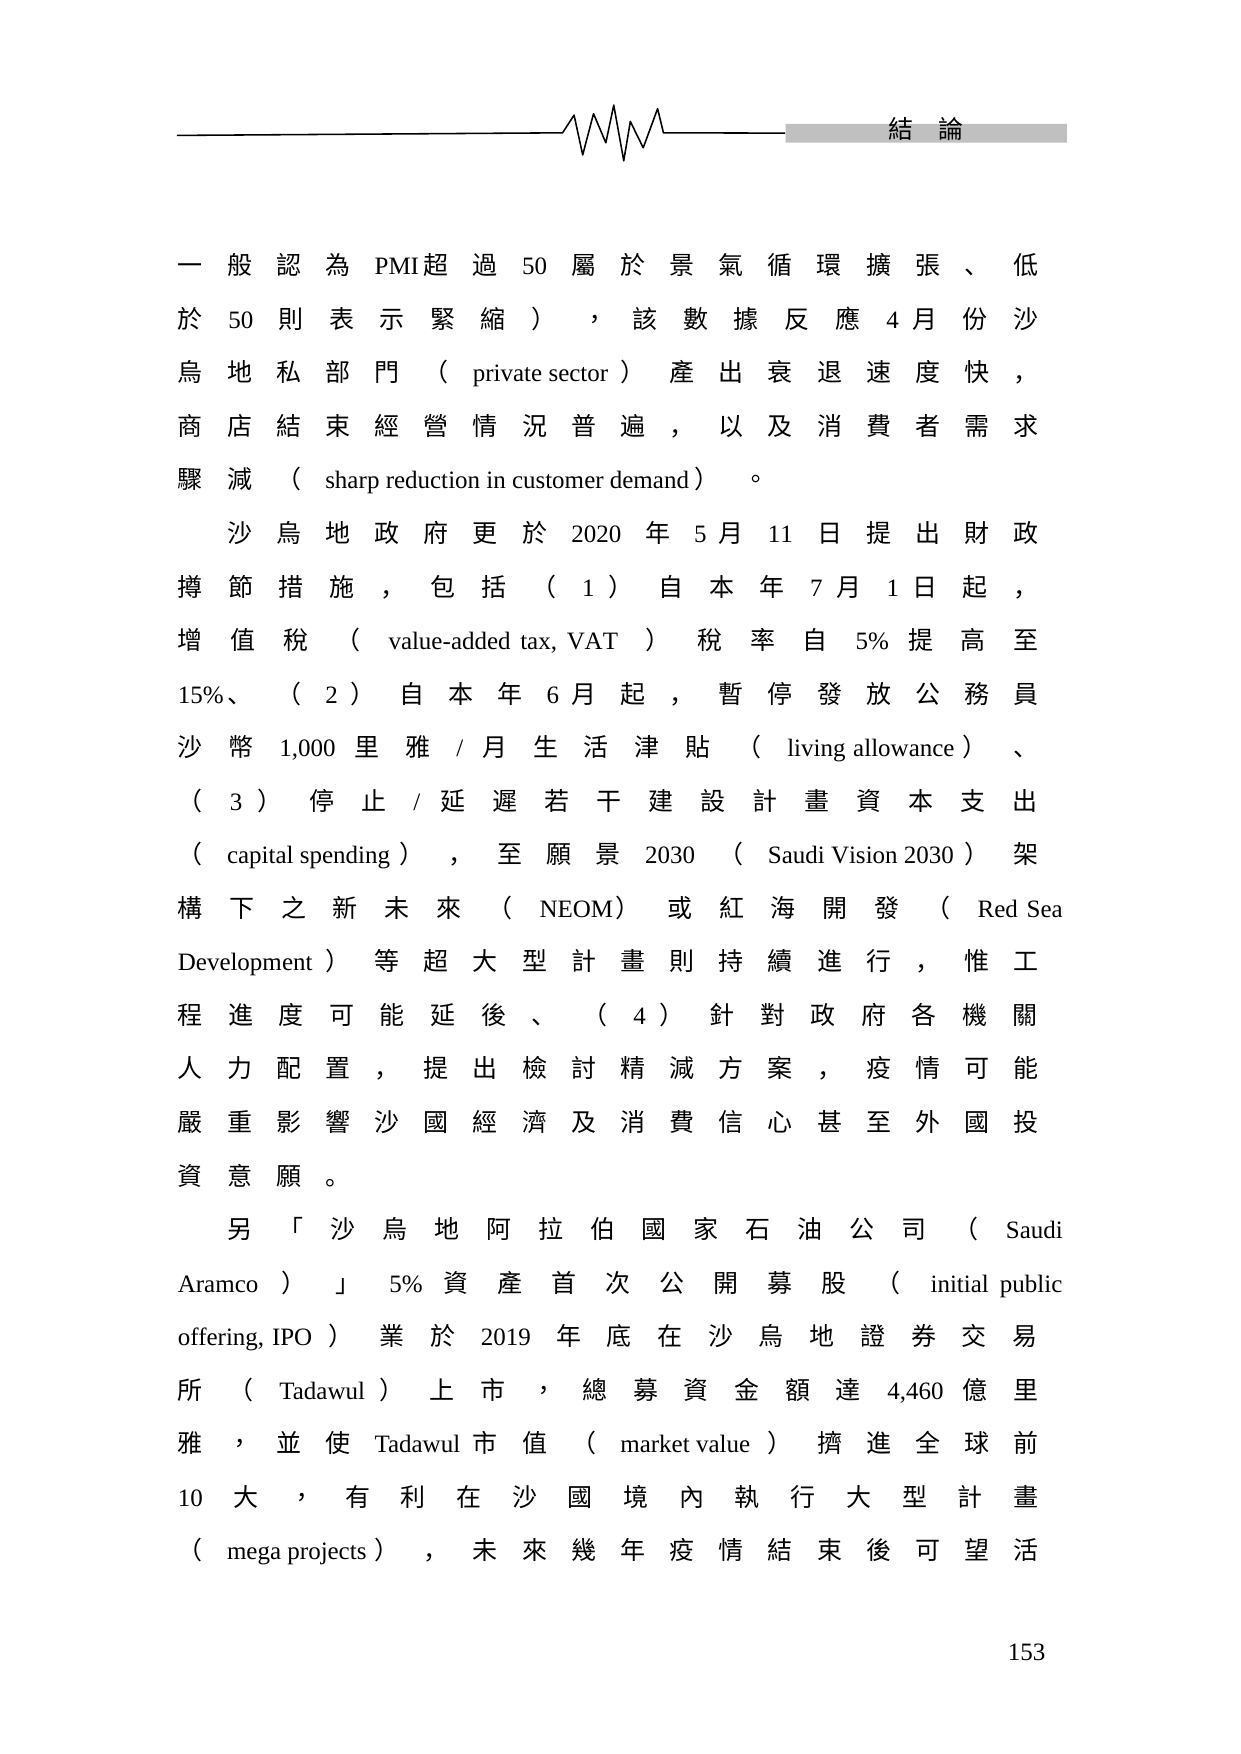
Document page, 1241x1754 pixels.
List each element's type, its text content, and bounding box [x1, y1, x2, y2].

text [178, 237, 1063, 505]
text 沙烏地政府更於2020年5月11日提出財政撙節措施，包括（1）自本年7月1日起，增值稅（value-added tax, VAT）稅率自5%提高至15%、（2）自本年6月起，暫停發放公務員沙幣1,000里雅/月生活津貼（living allowance）、（3）停止/延遲若干建設計畫資本支出（capital spending），至願景2030（Saudi Vision 2030）架構下之新未來（NEOM）或紅海開發（Red Sea Development）等超大型計畫則持續進行，惟工程進度可能延後、（4）針對政府各機關人力配置，提出檢討精減方案，疫情可能嚴重影響沙國經濟及消費信心甚至外國投資意願。 [178, 505, 1063, 1201]
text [178, 1201, 1063, 1576]
